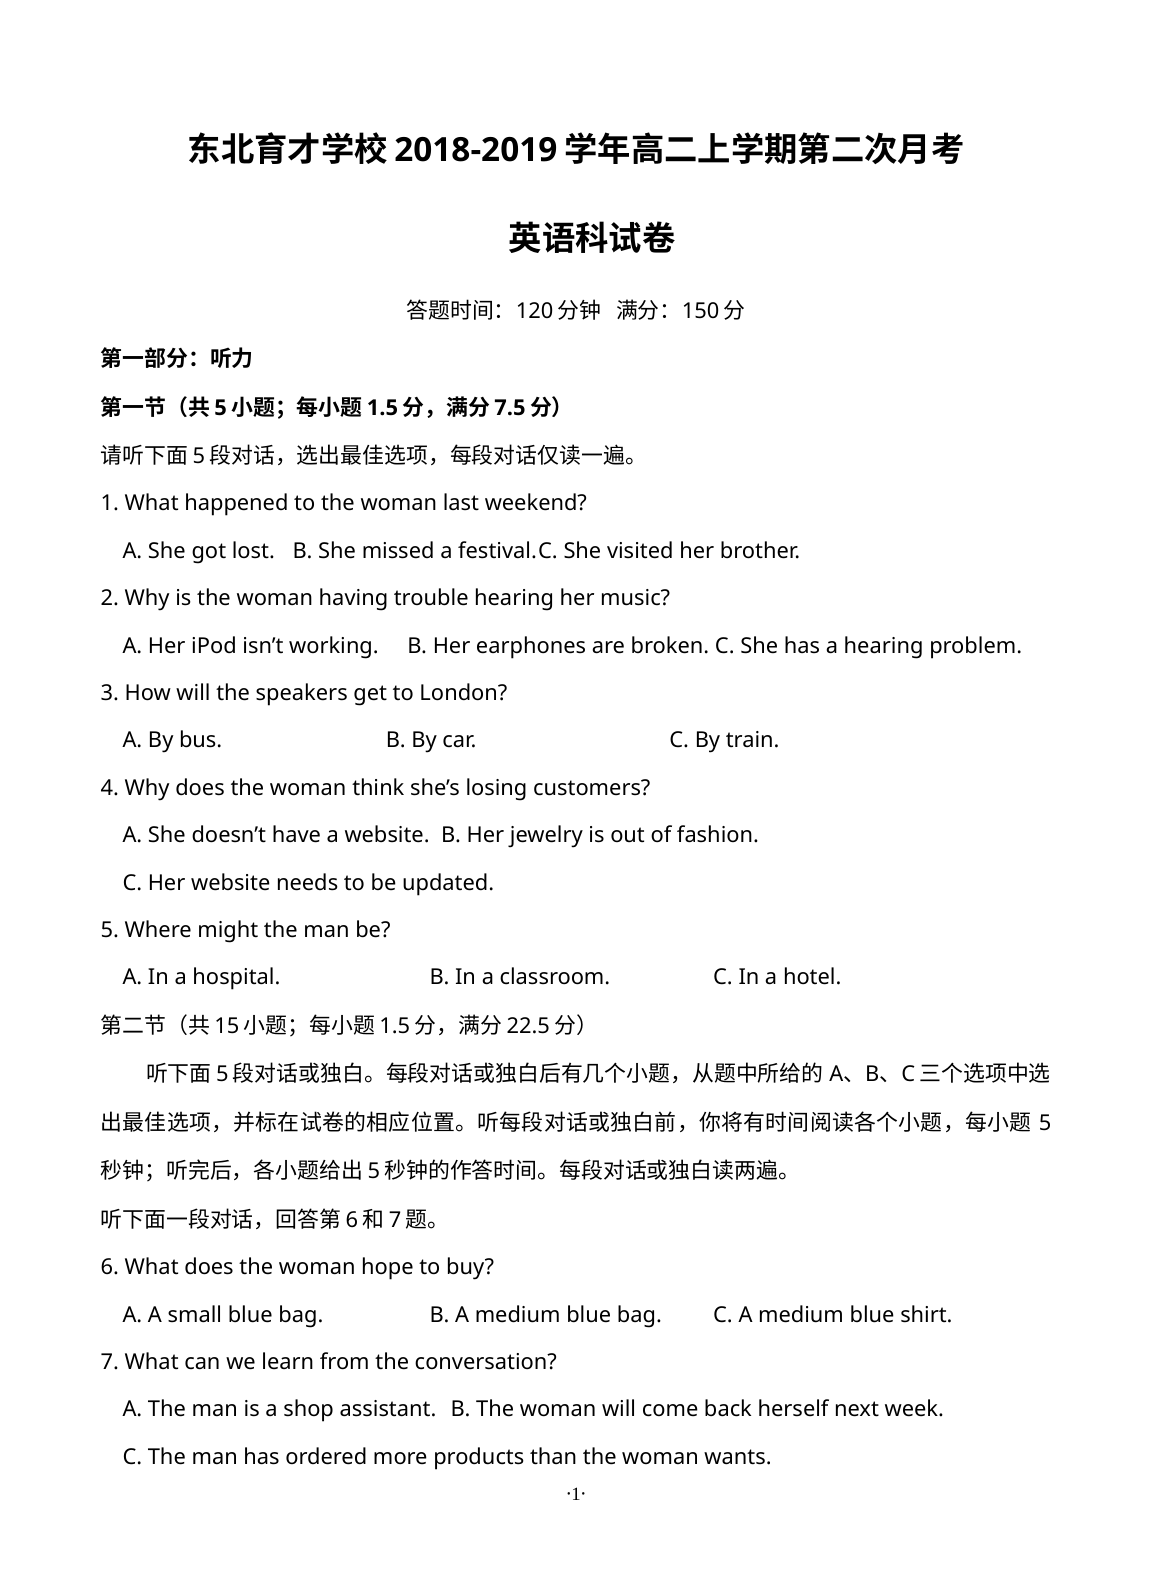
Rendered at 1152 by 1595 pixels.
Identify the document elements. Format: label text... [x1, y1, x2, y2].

text 答题时间：120分钟 满分：150分 [100, 293, 1051, 325]
text 听下面5段对话或独白。每段对话或独白后有几个小题，从题中所给的A、B、C三个选项中选出最佳选项，并标在试卷的相应位置。听每段对话或独白前，你将有时间阅读各个小题，每小题5秒钟；听完后，各小题给出5秒钟的作答时间。每段对话或独白读两遍。 [100, 1056, 1051, 1186]
text A. The man is a shop assistant. B. The woman will come back herself next week. [100, 1392, 1051, 1424]
text A. By bus. B. By car. C. By train. [100, 723, 1051, 756]
text 请听下面5段对话，选出最佳选项，每段对话仅读一遍。 [100, 438, 1051, 470]
text 3. How will the speakers get to London? [100, 676, 1051, 708]
text A. Her iPod isn’t working. B. Her earphones are broken. C. She has a hearing problem. [100, 628, 1051, 661]
text 第一节（共5小题；每小题1.5分，满分7.5分） [100, 389, 1051, 422]
text 英语科试卷 [100, 204, 1084, 269]
text 听下面一段对话，回答第6和7题。 [100, 1202, 1051, 1234]
text A. She doesn’t have a website. B. Her jewelry is out of fashion. [100, 818, 1051, 850]
text C. The man has ordered more products than the woman wants. [100, 1439, 1051, 1472]
text 第一部分：听力 [100, 341, 1051, 373]
text 第二节（共15小题；每小题1.5分，满分22.5分） [100, 1007, 1051, 1040]
text 5. Where might the man be? [100, 913, 1051, 945]
text A. She got lost. B. She missed a festival. C. She visited her brother. [100, 533, 1051, 566]
text 7. What can we learn from the conversation? [100, 1345, 1051, 1377]
text C. Her website needs to be updated. [100, 865, 1051, 898]
text 4. Why does the woman think she’s losing customers? [100, 770, 1051, 803]
text A. A small blue bag. B. A medium blue bag. C. A medium blue shirt. [100, 1297, 1051, 1330]
text 2. Why is the woman having trouble hearing her music? [100, 581, 1051, 613]
text 6. What does the woman hope to buy? [100, 1250, 1051, 1282]
text A. In a hospital. B. In a classroom. C. In a hotel. [100, 960, 1051, 992]
text 东北育才学校2018-2019学年高二上学期第二次月考 [100, 114, 1051, 179]
text 1. What happened to the woman last weekend? [100, 486, 1051, 518]
